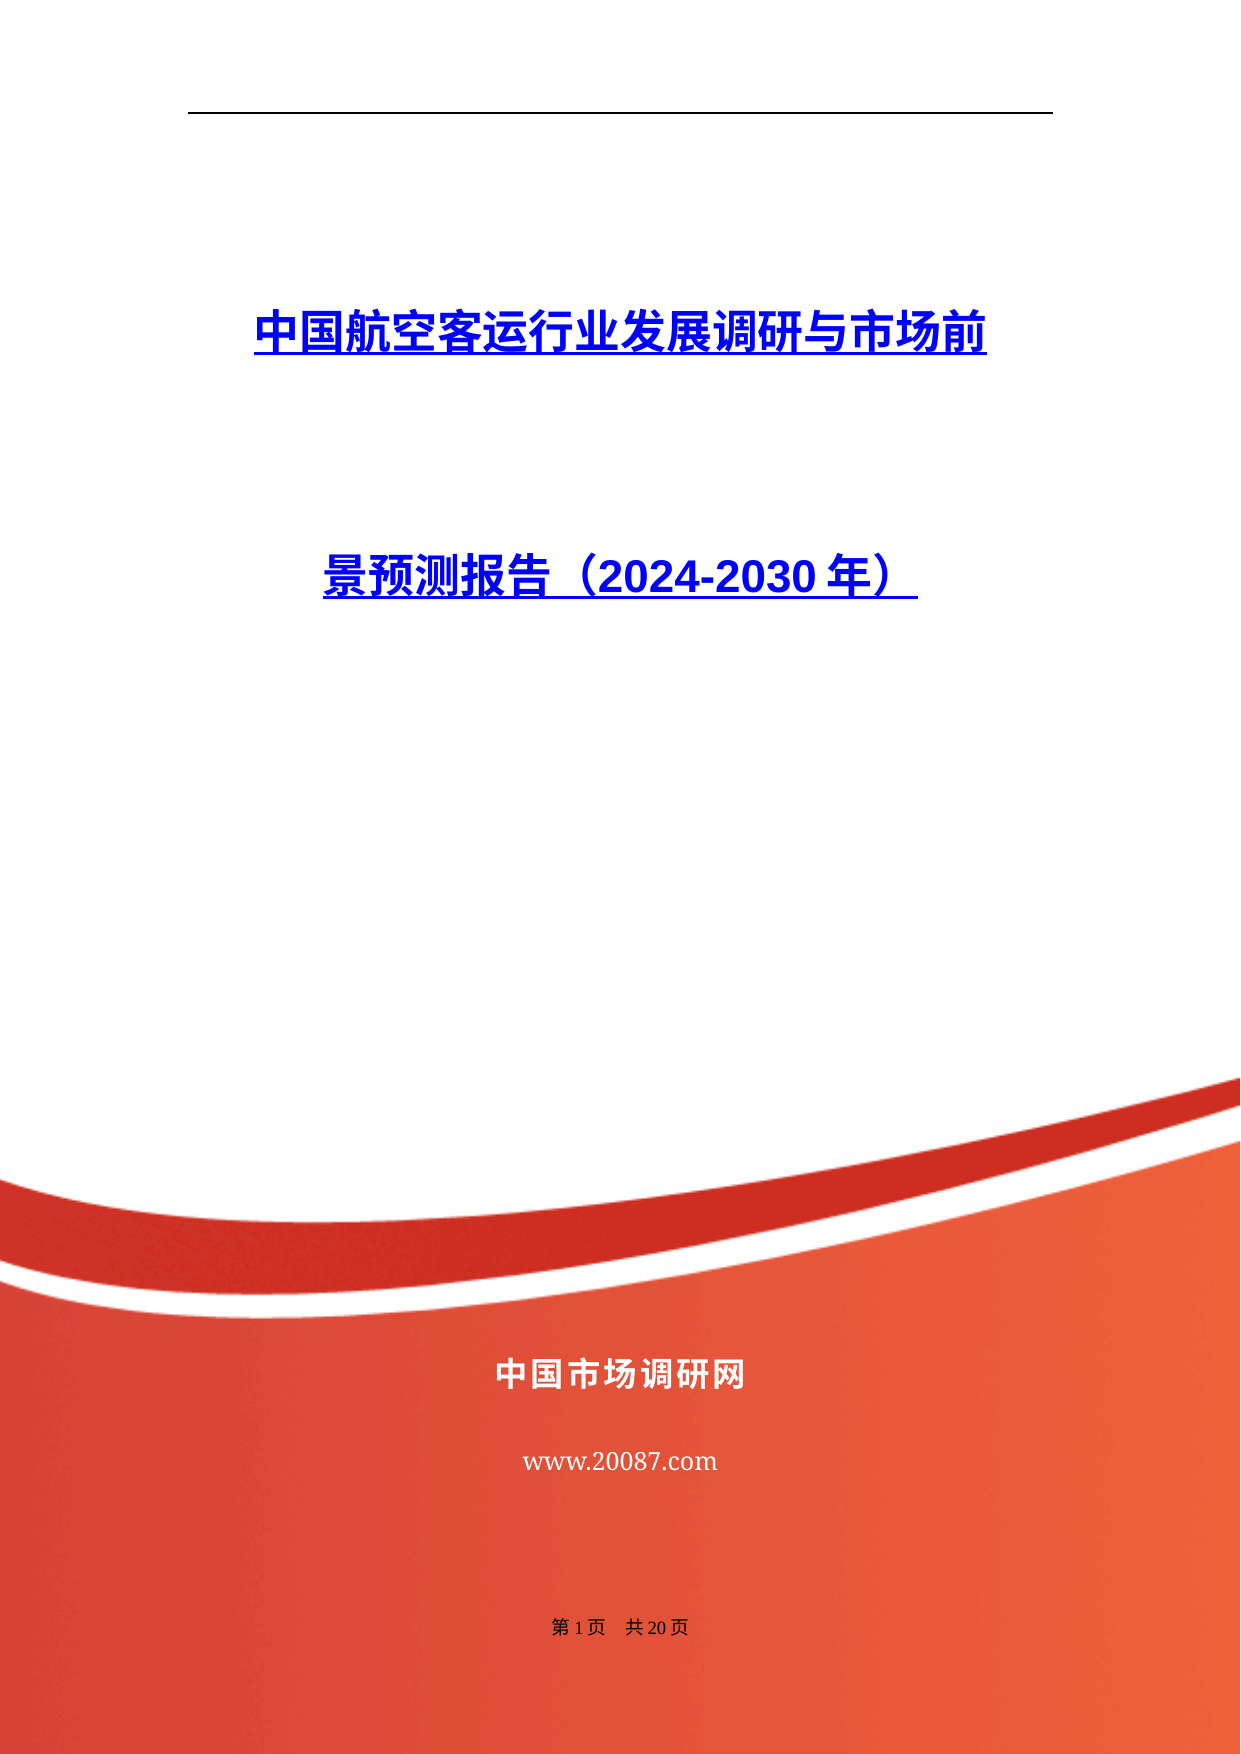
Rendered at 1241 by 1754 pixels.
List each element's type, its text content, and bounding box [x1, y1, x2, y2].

table_header 中国航空客运行业发展调研与市场前景预测报告（2024-2030年） [188, 207, 1053, 773]
picture [0, 1006, 1241, 1754]
text www.20087.com [187, 1428, 1053, 1493]
subtitle 中国市场调研网 [187, 1339, 1053, 1404]
